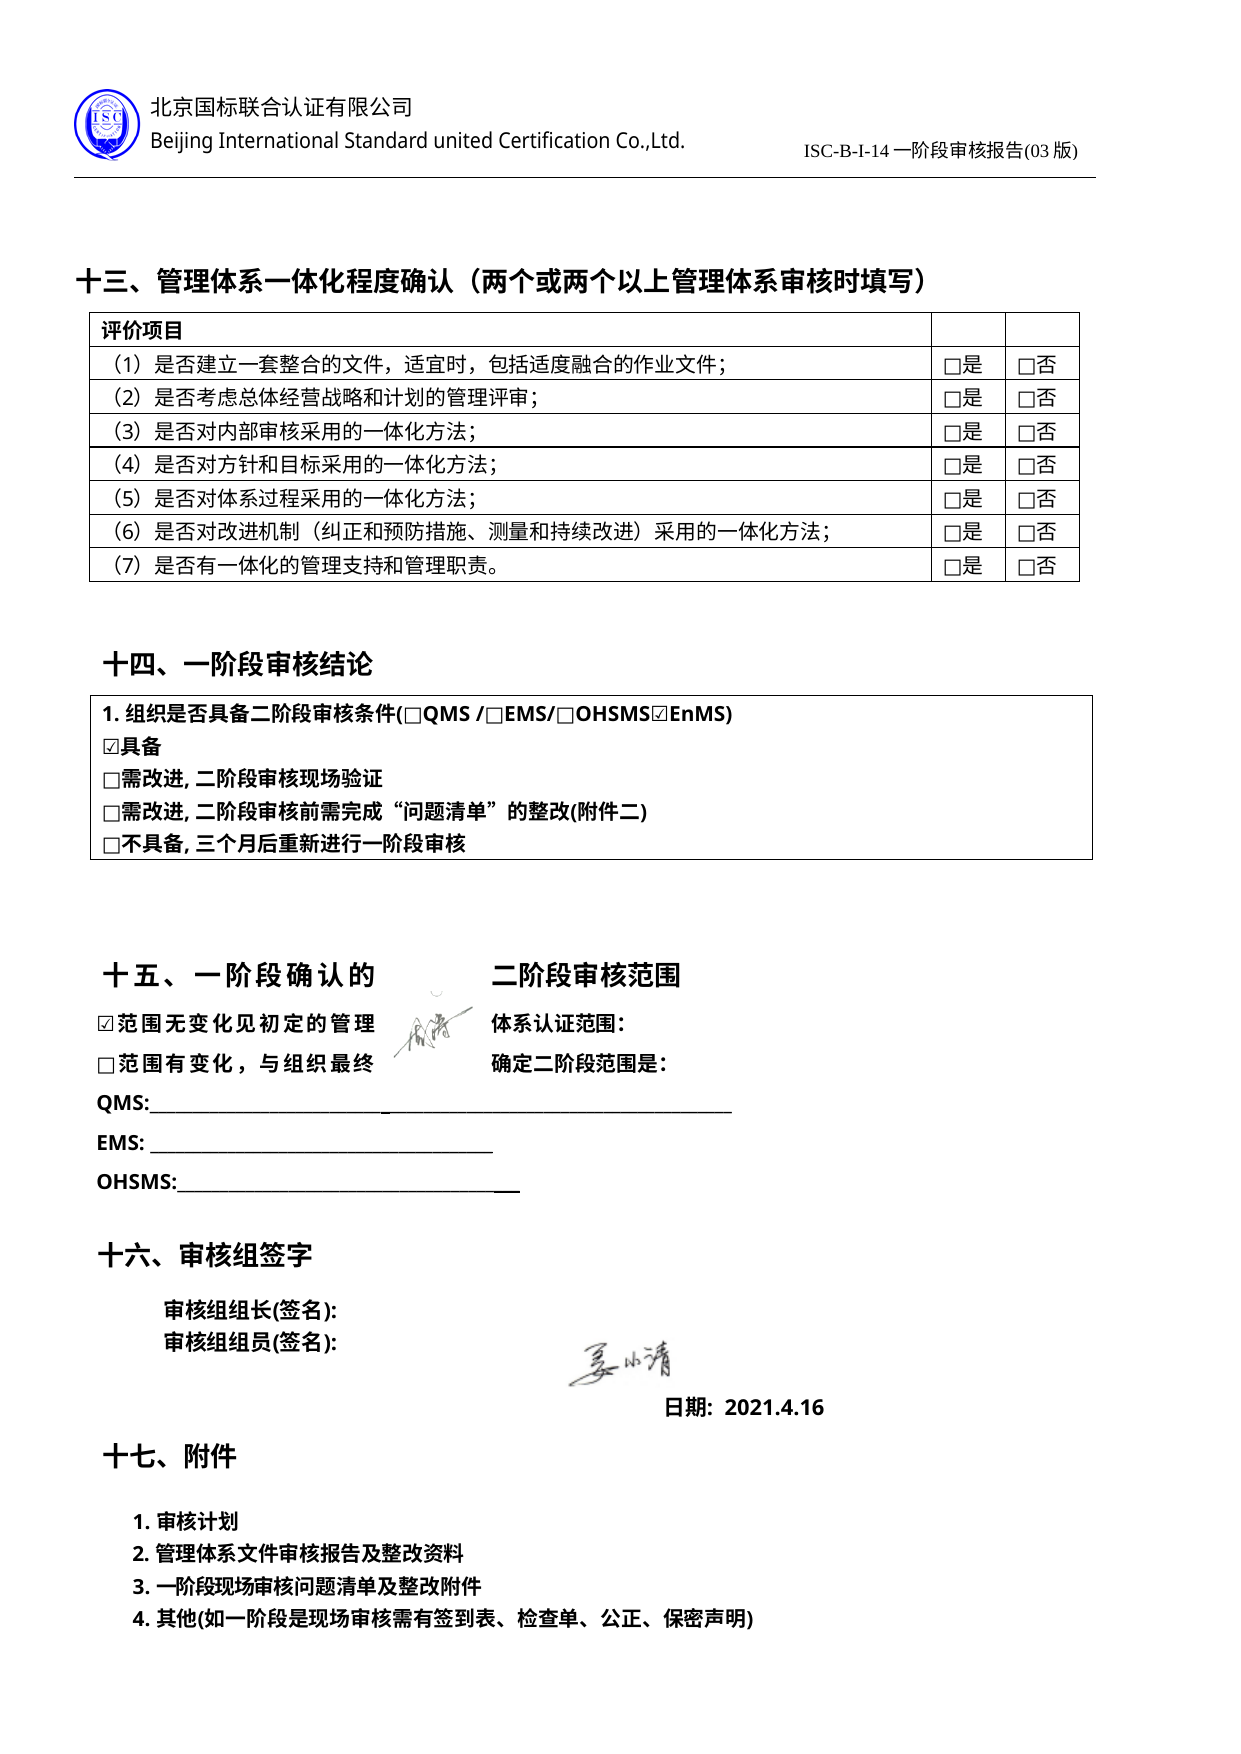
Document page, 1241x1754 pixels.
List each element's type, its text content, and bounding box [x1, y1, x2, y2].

text 日期: 2021.4.16 [75, 1390, 1107, 1423]
text 十五、一阶段确认的二阶段审核范围 [75, 941, 1107, 1006]
table_cell □是 [932, 481, 1005, 513]
table_cell □是 [932, 515, 1005, 547]
table_cell □否 [1006, 380, 1079, 413]
table_cell □是 [932, 347, 1005, 379]
table_cell □是 [932, 414, 1005, 446]
table_cell □否 [1006, 548, 1079, 581]
table_header [932, 313, 1005, 346]
table_cell （7）是否有一体化的管理支持和管理职责。 [90, 548, 931, 581]
table_header 1. 组织是否具备二阶段审核条件(□QMS /□EMS/□OHSMS☑EnMS) ☑具备 □需改进, 二阶段审核现场验证 □需改进, 二阶段审核前需完成“问题清单”的整改(附件二) □不具备, 三个月后重新进行一阶段审核 [91, 696, 1092, 859]
text 十六、审核组签字 [75, 1221, 1107, 1286]
table_cell （5）是否对体系过程采用的一体化方法； [90, 481, 931, 513]
table_cell （4）是否对方针和目标采用的一体化方法； [90, 448, 931, 480]
text OHSMS:________________________________________ [75, 1165, 1107, 1198]
table_cell （3）是否对内部审核采用的一体化方法； [90, 414, 931, 446]
text 十三、管理体系一体化程度确认（两个或两个以上管理体系审核时填写） [75, 247, 1107, 312]
text 3. 一阶段现场审核问题清单及整改附件 [104, 1569, 1107, 1601]
text 1. 审核计划 [104, 1504, 1107, 1536]
picture [563, 1337, 677, 1388]
text ☑范围无变化见初定的管理体系认证范围： [473, 1006, 1107, 1039]
text 十七、附件 [75, 1423, 1107, 1488]
text 4. 其他(如一阶段是现场审核需有签到表、检查单、公正、保密声明) [104, 1601, 1107, 1634]
table_cell □否 [1006, 448, 1079, 480]
table_cell （1）是否建立一套整合的文件，适宜时，包括适度融合的作业文件； [90, 347, 931, 379]
table_cell □否 [1006, 414, 1079, 446]
table_cell □是 [932, 380, 1005, 413]
text EMS: ________________________________________ [75, 1126, 1107, 1158]
table_cell □否 [1006, 481, 1079, 513]
text 2. 管理体系文件审核报告及整改资料 [104, 1536, 1107, 1569]
table_header [1006, 313, 1079, 346]
table_cell 方案是否符合要求 [393, 991, 473, 1062]
table_cell □否 [1006, 347, 1079, 379]
picture [74, 89, 143, 161]
text 审核组组长(签名): [75, 1293, 1107, 1325]
text □范围有变化，与组织最终确定二阶段范围是： [75, 1046, 1107, 1079]
table_cell （6）是否对改进机制（纠正和预防措施、测量和持续改进）采用的一体化方法； [90, 515, 931, 547]
table_cell □否 [1006, 515, 1079, 547]
text ☑范围无变化见初定的管理体系认证范围： [75, 1006, 393, 1039]
text 十四、一阶段审核结论 [75, 630, 1107, 695]
text 审核组组员(签名): [75, 1325, 1107, 1358]
table_cell □是 [932, 548, 1005, 581]
table_cell □是 [932, 448, 1005, 480]
table_header 评价项目 [90, 313, 931, 346]
text QMS:____________________________________________________________________ [75, 1086, 1107, 1119]
table_cell （2）是否考虑总体经营战略和计划的管理评审； [90, 380, 931, 413]
